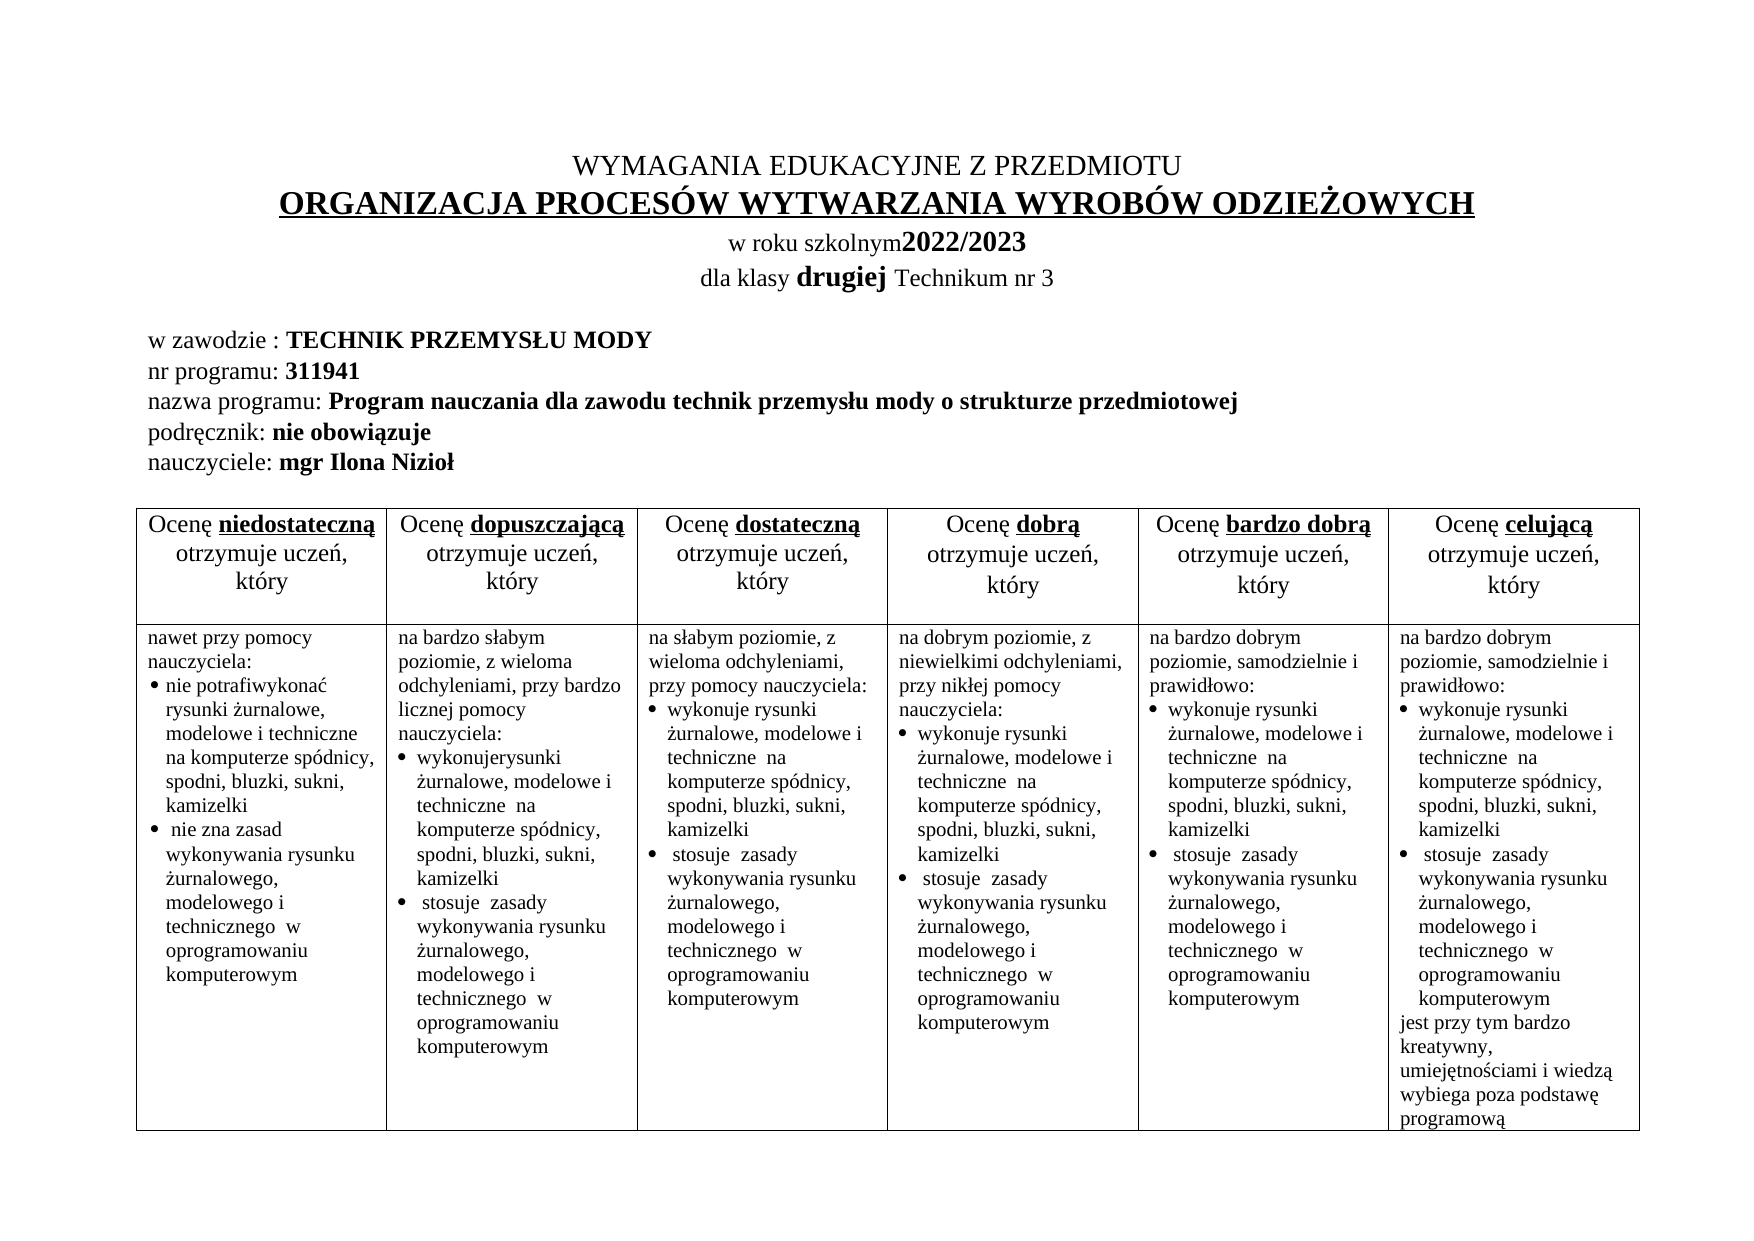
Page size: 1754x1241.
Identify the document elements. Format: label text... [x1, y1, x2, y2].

table_header Ocenę niedostateczną otrzymuje uczeń, który [137, 509, 386, 624]
text w zawodzie : TECHNIK PRZEMYSŁU MODY [148, 325, 1606, 354]
table_header Ocenę dopuszczającą otrzymuje uczeń, który [387, 509, 637, 624]
text WYMAGANIA EDUKACYJNE Z PRZEDMIOTU [148, 148, 1606, 181]
table_cell nawet przy pomocy nauczyciela: nie potrafiwykonać rysunki żurnalowe, modelowe i techniczne na komputerze spódnicy, spodni, bluzki, sukni, kamizelki nie zna zasad wykonywania rysunku żurnalowego, modelowego i technicznego w oprogramowaniu komputerowym [137, 625, 386, 1130]
text dla klasy drugiej Technikum nr 3 [148, 259, 1606, 293]
table_header Ocenę bardzo dobrą otrzymuje uczeń, który [1139, 509, 1388, 624]
table_header Ocenę dostateczną otrzymuje uczeń, który [638, 509, 887, 624]
text nr programu: 311941 [148, 356, 1606, 384]
table_cell na słabym poziomie, z wieloma odchyleniami, przy pomocy nauczyciela: wykonuje rysunki żurnalowe, modelowe i techniczne na komputerze spódnicy, spodni, bluzki, sukni, kamizelki stosuje zasady wykonywania rysunku żurnalowego, modelowego i technicznego w oprogramowaniu komputerowym [638, 625, 887, 1130]
table_header Ocenę dobrą otrzymuje uczeń, który [888, 509, 1138, 624]
text nazwa programu: Program nauczania dla zawodu technik przemysłu mody o strukturze przedmiotowej [148, 386, 1606, 415]
text nauczyciele: mgr Ilona Nizioł [148, 447, 1606, 476]
text w roku szkolnym2022/2023 [148, 224, 1606, 257]
text ORGANIZACJA PROCESÓW WYTWARZANIA WYROBÓW ODZIEŻOWYCH [148, 183, 1606, 222]
table_header Ocenę celującą otrzymuje uczeń, który [1389, 509, 1639, 624]
table_cell na dobrym poziomie, z niewielkimi odchyleniami, przy nikłej pomocy nauczyciela: wykonuje rysunki żurnalowe, modelowe i techniczne na komputerze spódnicy, spodni, bluzki, sukni, kamizelki stosuje zasady wykonywania rysunku żurnalowego, modelowego i technicznego w oprogramowaniu komputerowym [888, 625, 1138, 1130]
table_cell na bardzo dobrym poziomie, samodzielnie i prawidłowo: wykonuje rysunki żurnalowe, modelowe i techniczne na komputerze spódnicy, spodni, bluzki, sukni, kamizelki stosuje zasady wykonywania rysunku żurnalowego, modelowego i technicznego w oprogramowaniu komputerowym jest przy tym bardzo kreatywny, umiejętnościami i wiedzą wybiega poza podstawę programową [1389, 625, 1639, 1130]
table_cell na bardzo słabym poziomie, z wieloma odchyleniami, przy bardzo licznej pomocy nauczyciela: wykonujerysunki żurnalowe, modelowe i techniczne na komputerze spódnicy, spodni, bluzki, sukni, kamizelki stosuje zasady wykonywania rysunku żurnalowego, modelowego i technicznego w oprogramowaniu komputerowym [387, 625, 637, 1130]
table_cell na bardzo dobrym poziomie, samodzielnie i prawidłowo: wykonuje rysunki żurnalowe, modelowe i techniczne na komputerze spódnicy, spodni, bluzki, sukni, kamizelki stosuje zasady wykonywania rysunku żurnalowego, modelowego i technicznego w oprogramowaniu komputerowym [1139, 625, 1388, 1130]
text podręcznik: nie obowiązuje [148, 417, 1606, 445]
